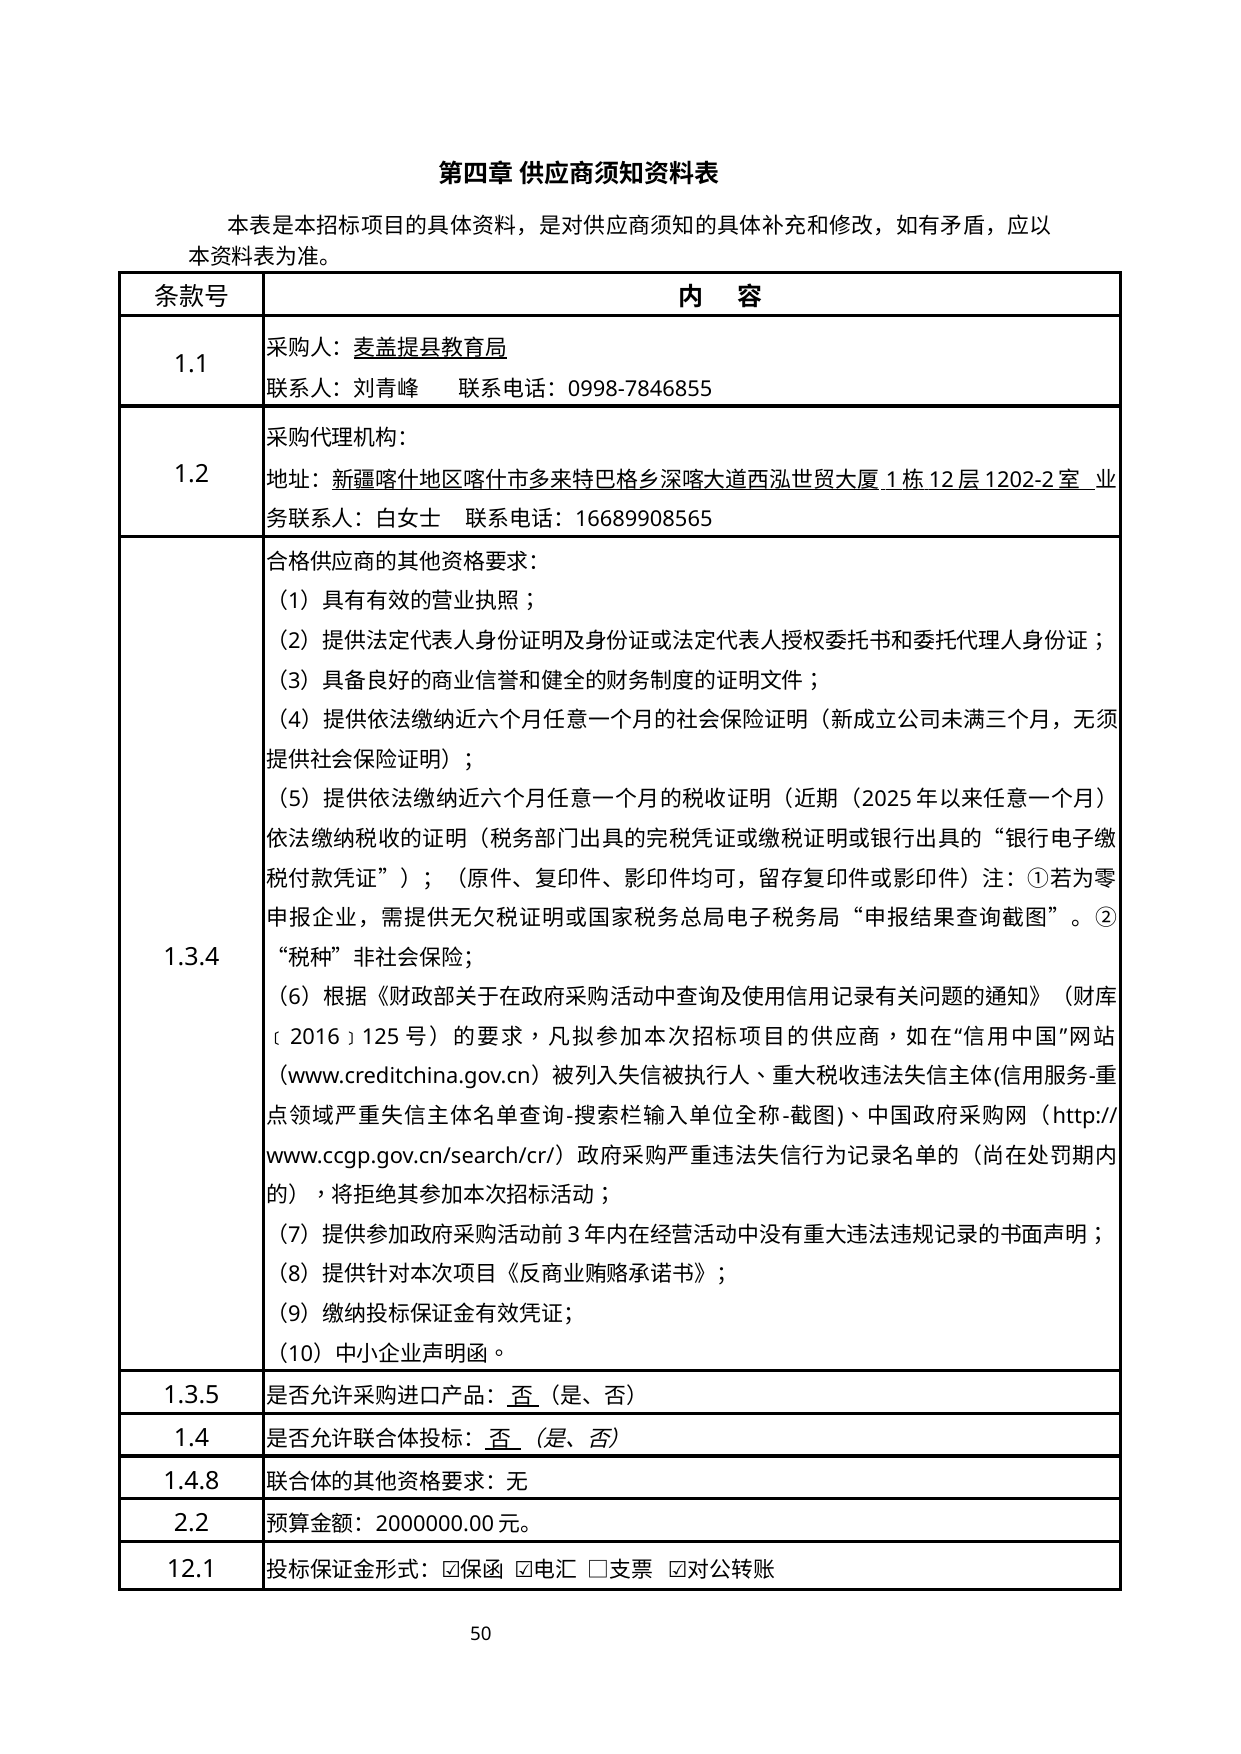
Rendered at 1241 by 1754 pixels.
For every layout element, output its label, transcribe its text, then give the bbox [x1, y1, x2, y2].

table_cell 采购代理机构： 地址：新疆喀什地区喀什市多来特巴格乡深喀大道西泓世贸大厦1栋12层1202-2室 业务联系人：白女士 联系电话：16689908565 [265, 408, 1119, 534]
text 第四章 供应商须知资料表 [188, 153, 1052, 189]
table_cell 联合体的其他资格要求：无 [265, 1458, 1119, 1497]
table_cell 是否允许采购进口产品： 否 （是、否） [265, 1372, 1119, 1412]
table_cell 是否允许联合体投标： 否 （是、否） [265, 1415, 1119, 1454]
table_cell 12.1 [121, 1543, 262, 1588]
text 本表是本招标项目的具体资料，是对供应商须知的具体补充和修改，如有矛盾，应以本资料表为准。 [188, 208, 1052, 271]
table_cell 1.3.5 [121, 1372, 262, 1412]
table_cell 2.2 [121, 1500, 262, 1540]
table_header 内 容 [265, 274, 1119, 314]
table_cell 预算金额：2000000.00元。 [265, 1500, 1119, 1540]
table_cell 1.1 [121, 317, 262, 404]
table_cell 1.4.8 [121, 1458, 262, 1497]
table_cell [265, 1543, 1119, 1588]
table_cell 1.3.4 [121, 538, 262, 1369]
table_cell 1.2 [121, 408, 262, 534]
table_cell 1.4 [121, 1415, 262, 1454]
table_header 条款号 [121, 274, 262, 314]
table_cell 合格供应商的其他资格要求： （1）具有有效的营业执照； （2）提供法定代表人身份证明及身份证或法定代表人授权委托书和委托代理人身份证； （3）具备良好的商业信誉和健全的财务制度的证明文件； （4）提供依法缴纳近六个月任意一个月的社会保险证明（新成立公司未满三个月，无须提供社会保险证明）； （5）提供依法缴纳近六个月任意一个月的税收证明（近期（2025年以来任意一个月）依法缴纳税收的证明（税务部门出具的完税凭证或缴税证明或银行出具的“银行电子缴税付款凭证”）；（原件、复印件、影印件均可，留存复印件或影印件）注：①若为零申报企业，需提供无欠税证明或国家税务总局电子税务局“申报结果查询截图”。②“税种”非社会保险； （6）根据《财政部关于在政府采购活动中查询及使用信用记录有关问题的通知》（财库﹝2016﹞125号）的要求，凡拟参加本次招标项目的供应商，如在“信用中国”网站（www.creditchina.gov.cn）被列入失信被执行人、重大税收违法失信主体(信用服务-重点领域严重失信主体名单查询-搜索栏输入单位全称-截图)、中国政府采购网（http://www.ccgp.gov.cn/search/cr/）政府采购严重违法失信行为记录名单的（尚在处罚期内的），将拒绝其参加本次招标活动； （7）提供参加政府采购活动前3年内在经营活动中没有重大违法违规记录的书面声明； （8）提供针对本次项目《反商业贿赂承诺书》； （9）缴纳投标保证金有效凭证； （10）中小企业声明函。 [265, 538, 1119, 1369]
table_cell 采购人：麦盖提县教育局 联系人：刘青峰 联系电话：0998-7846855 [265, 317, 1119, 404]
